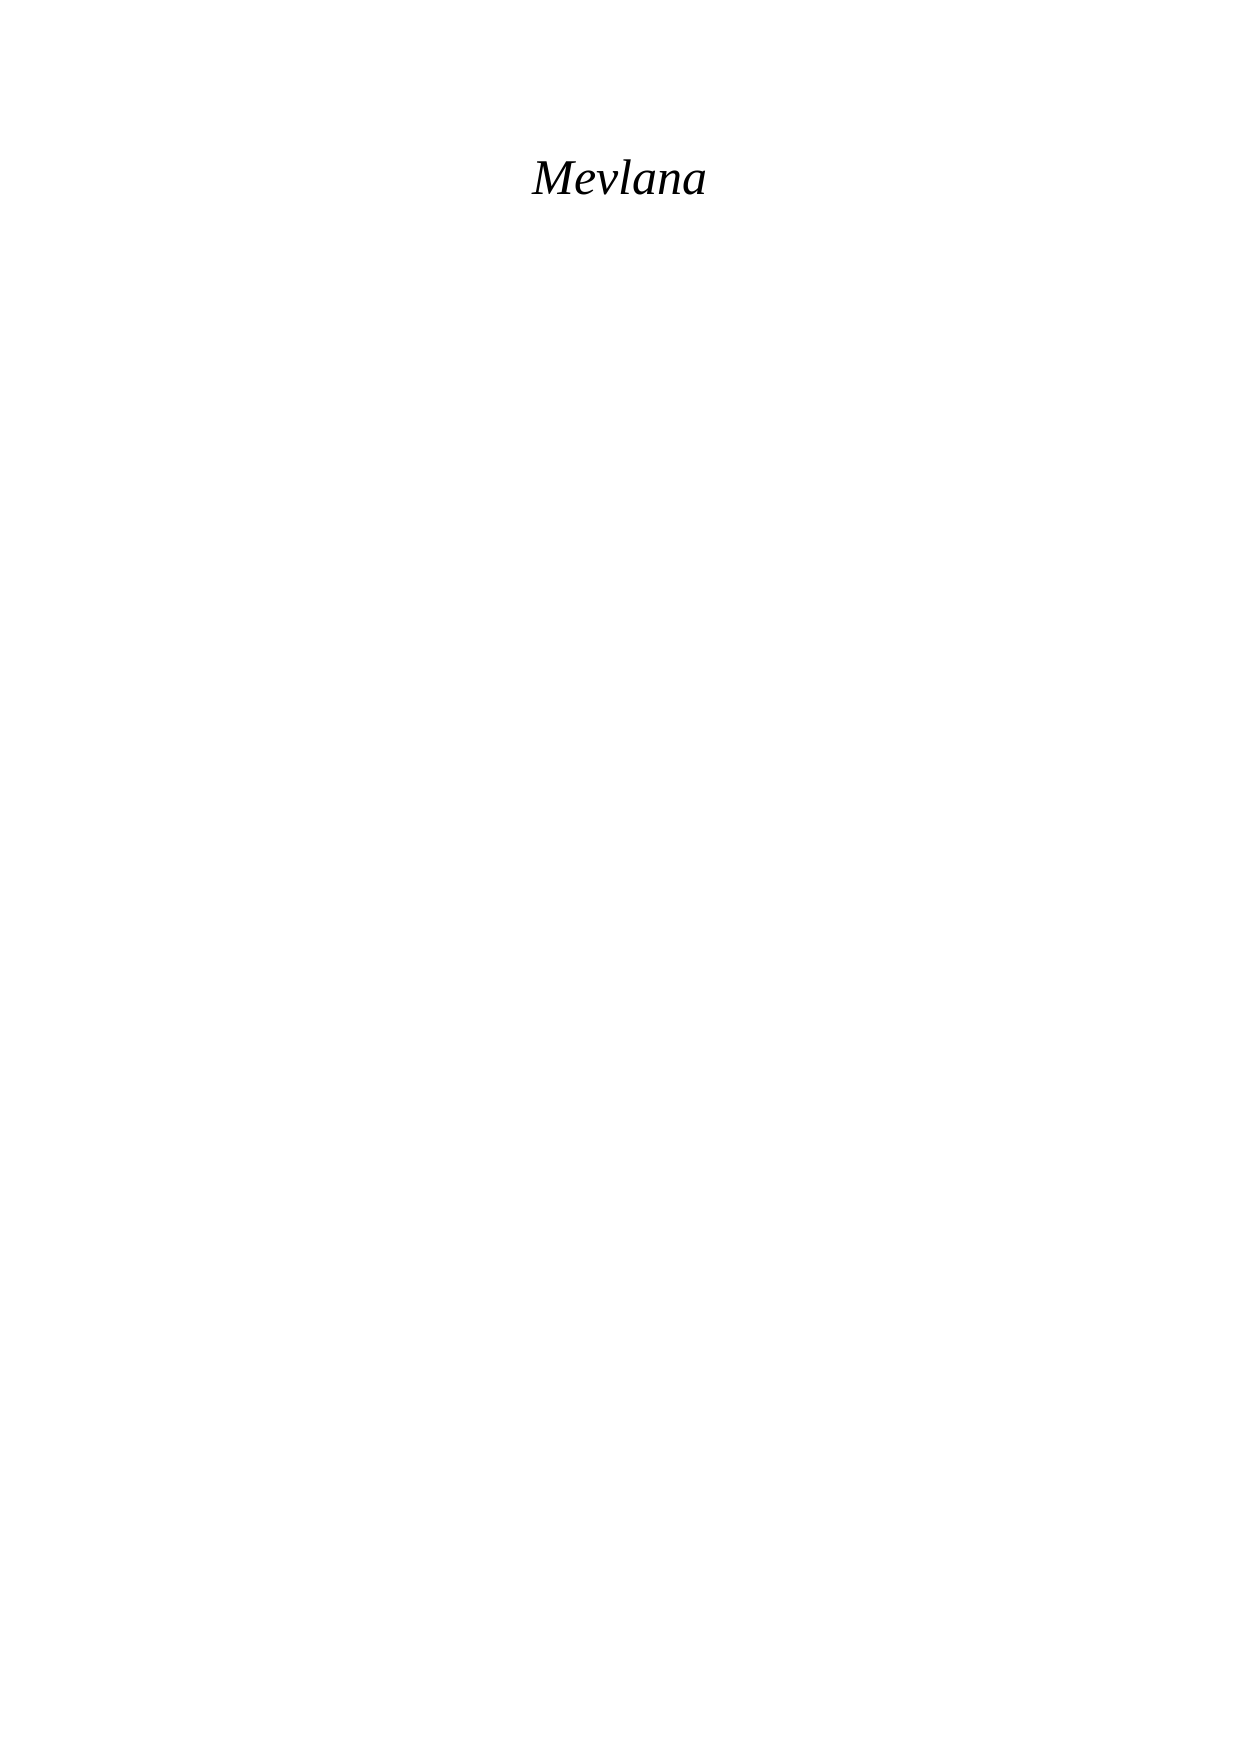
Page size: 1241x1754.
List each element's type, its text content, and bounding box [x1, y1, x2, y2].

text Mevlana [148, 148, 1093, 205]
